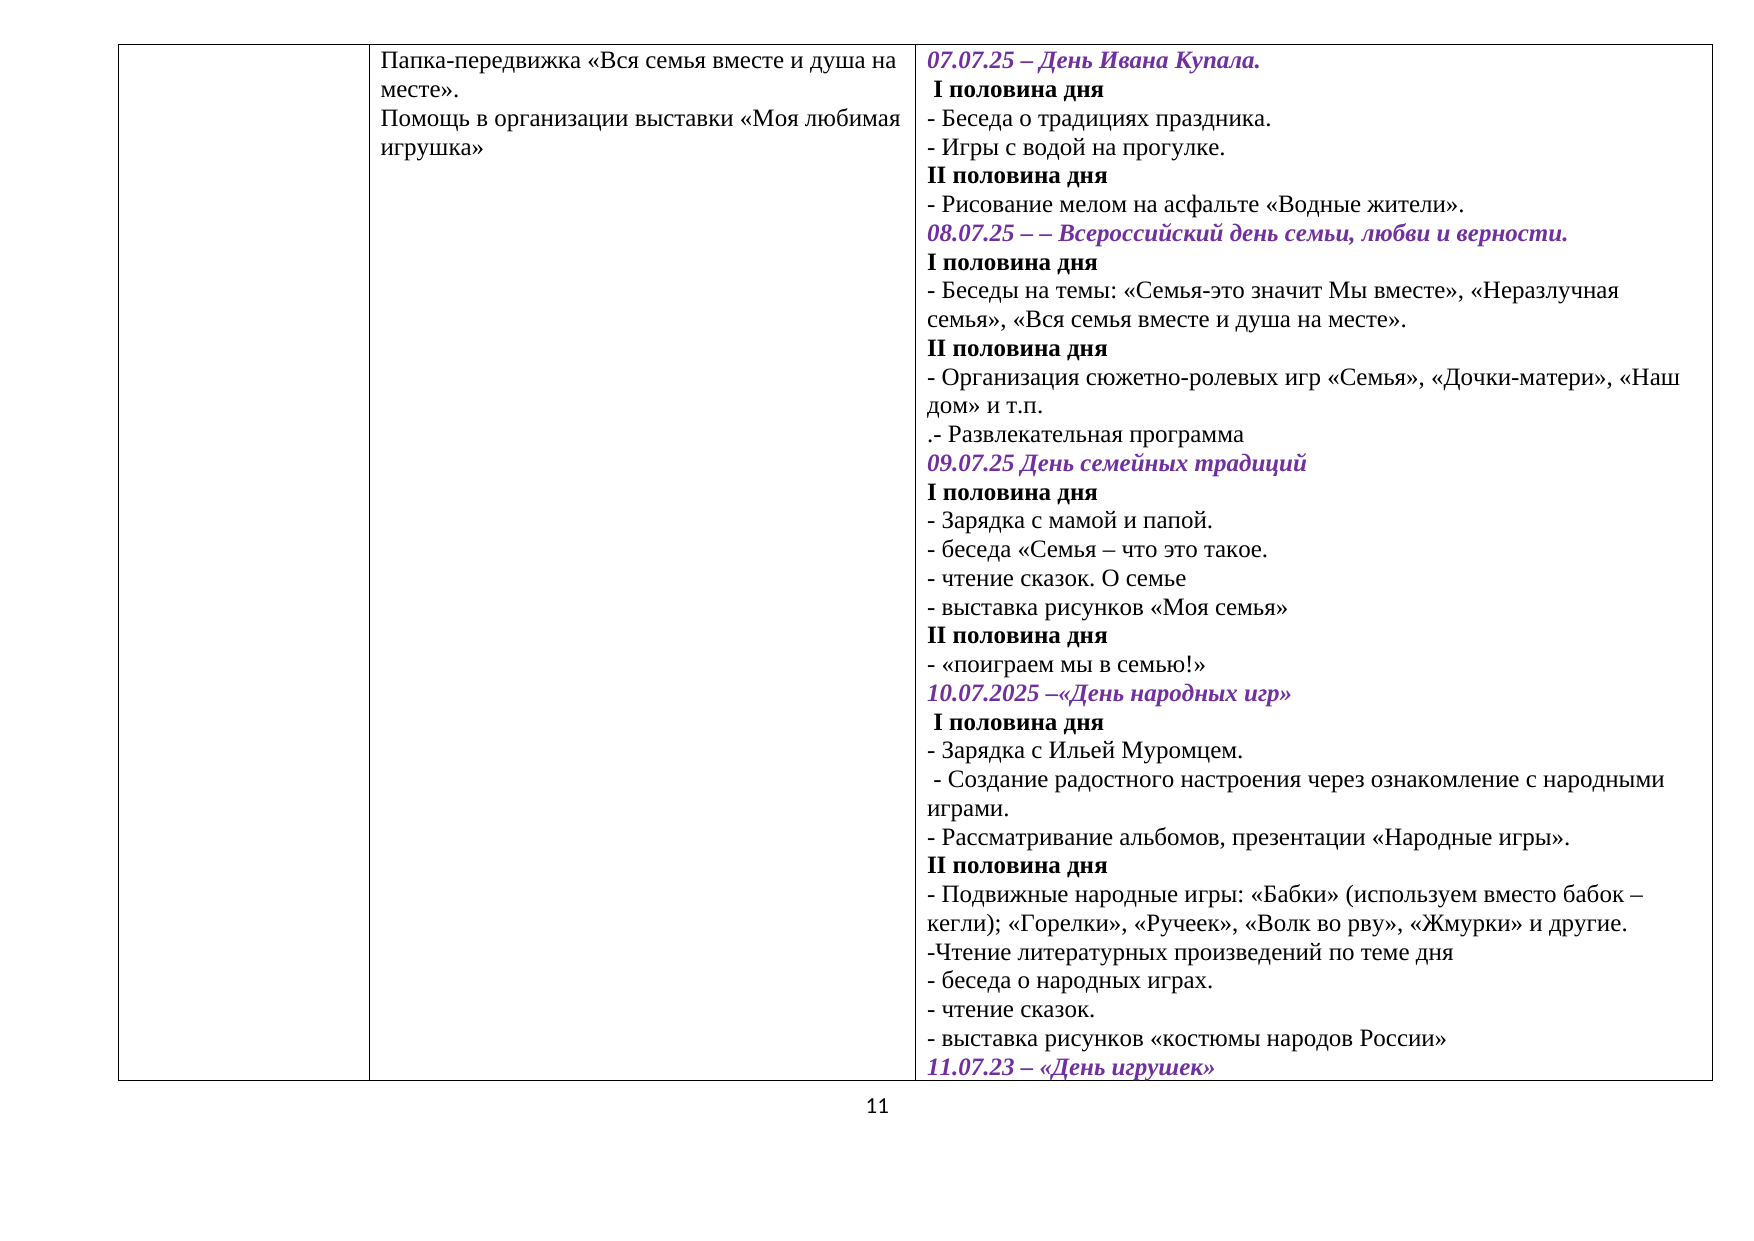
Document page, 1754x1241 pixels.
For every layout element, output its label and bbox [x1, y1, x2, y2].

table_cell [916, 45, 1712, 1080]
table_cell [370, 45, 915, 1080]
table_cell [119, 45, 369, 1080]
